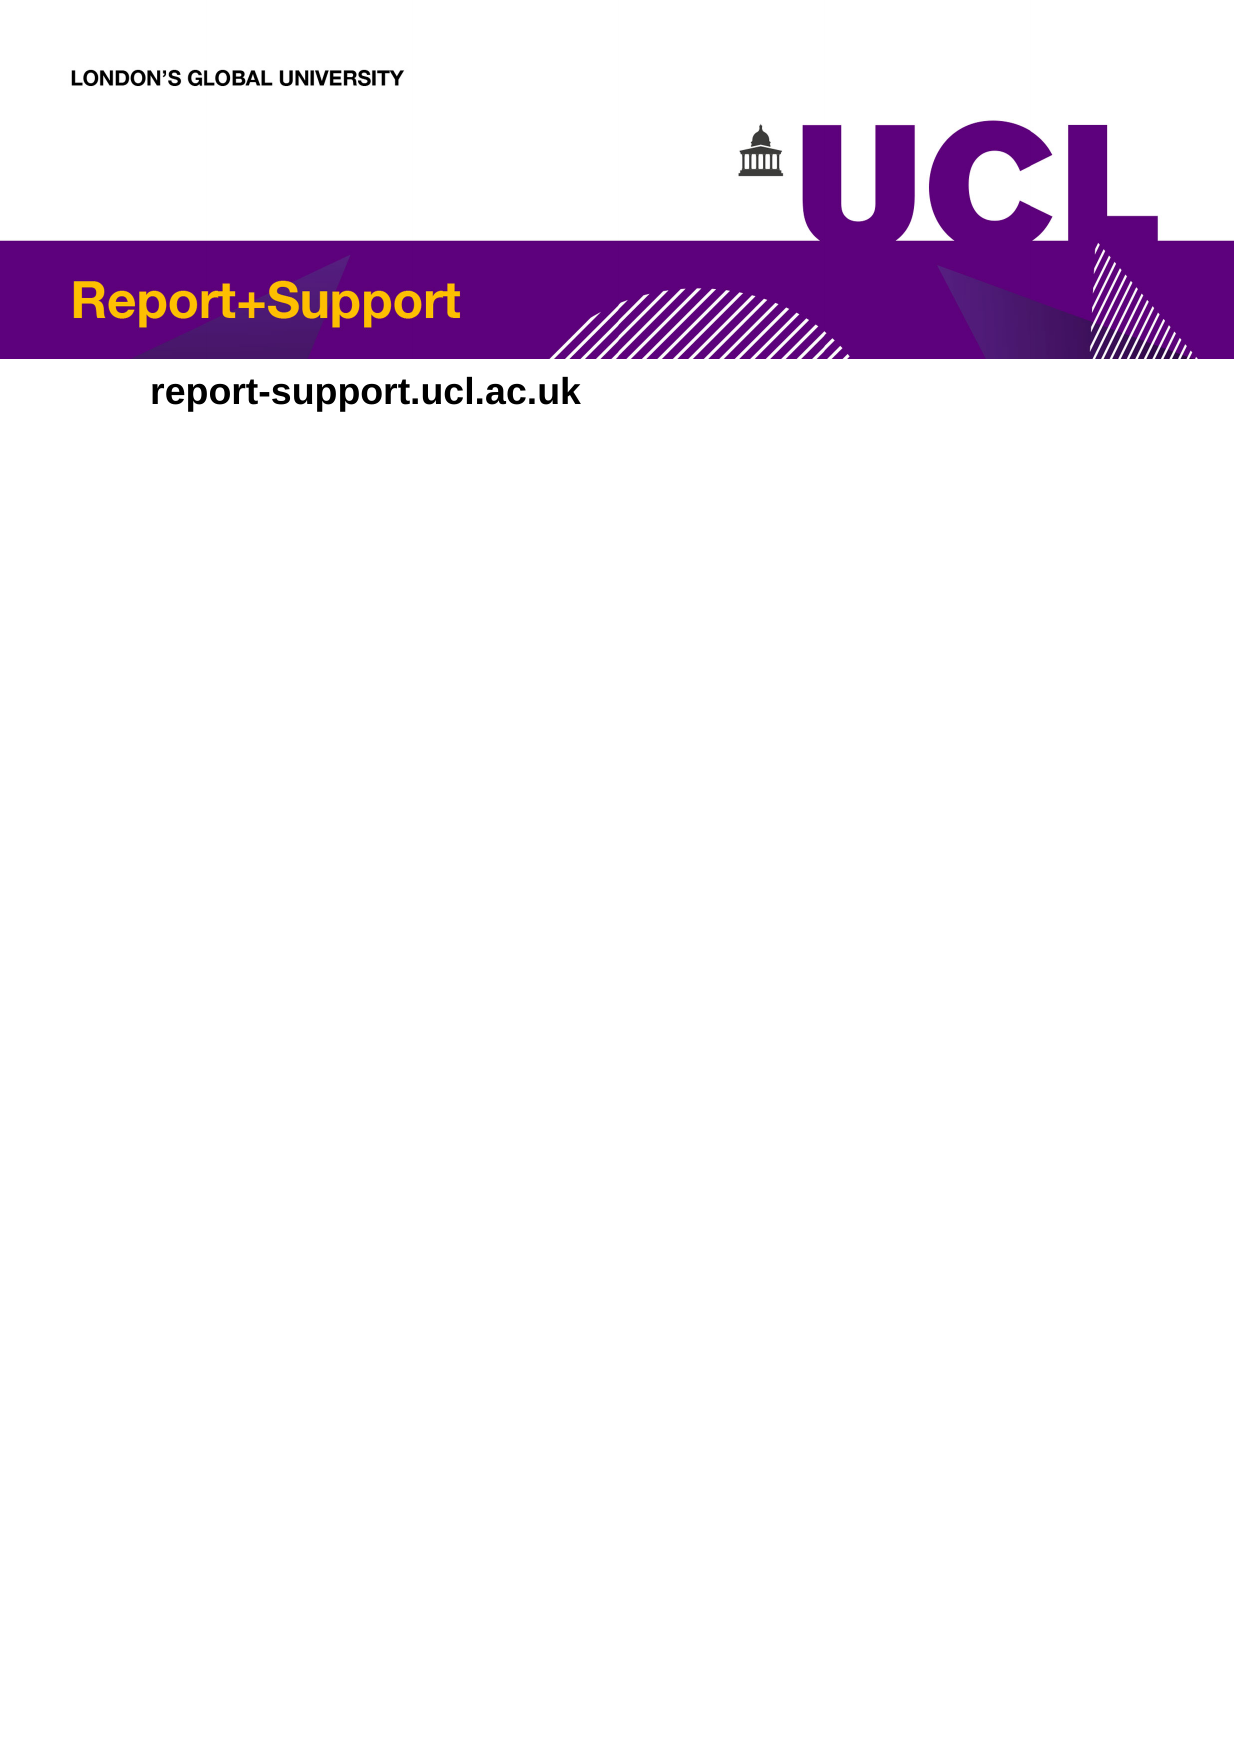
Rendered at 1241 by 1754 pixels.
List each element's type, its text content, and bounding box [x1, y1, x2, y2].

picture [0, 0, 1234, 359]
text report-support.ucl.ac.uk [150, 359, 1090, 412]
